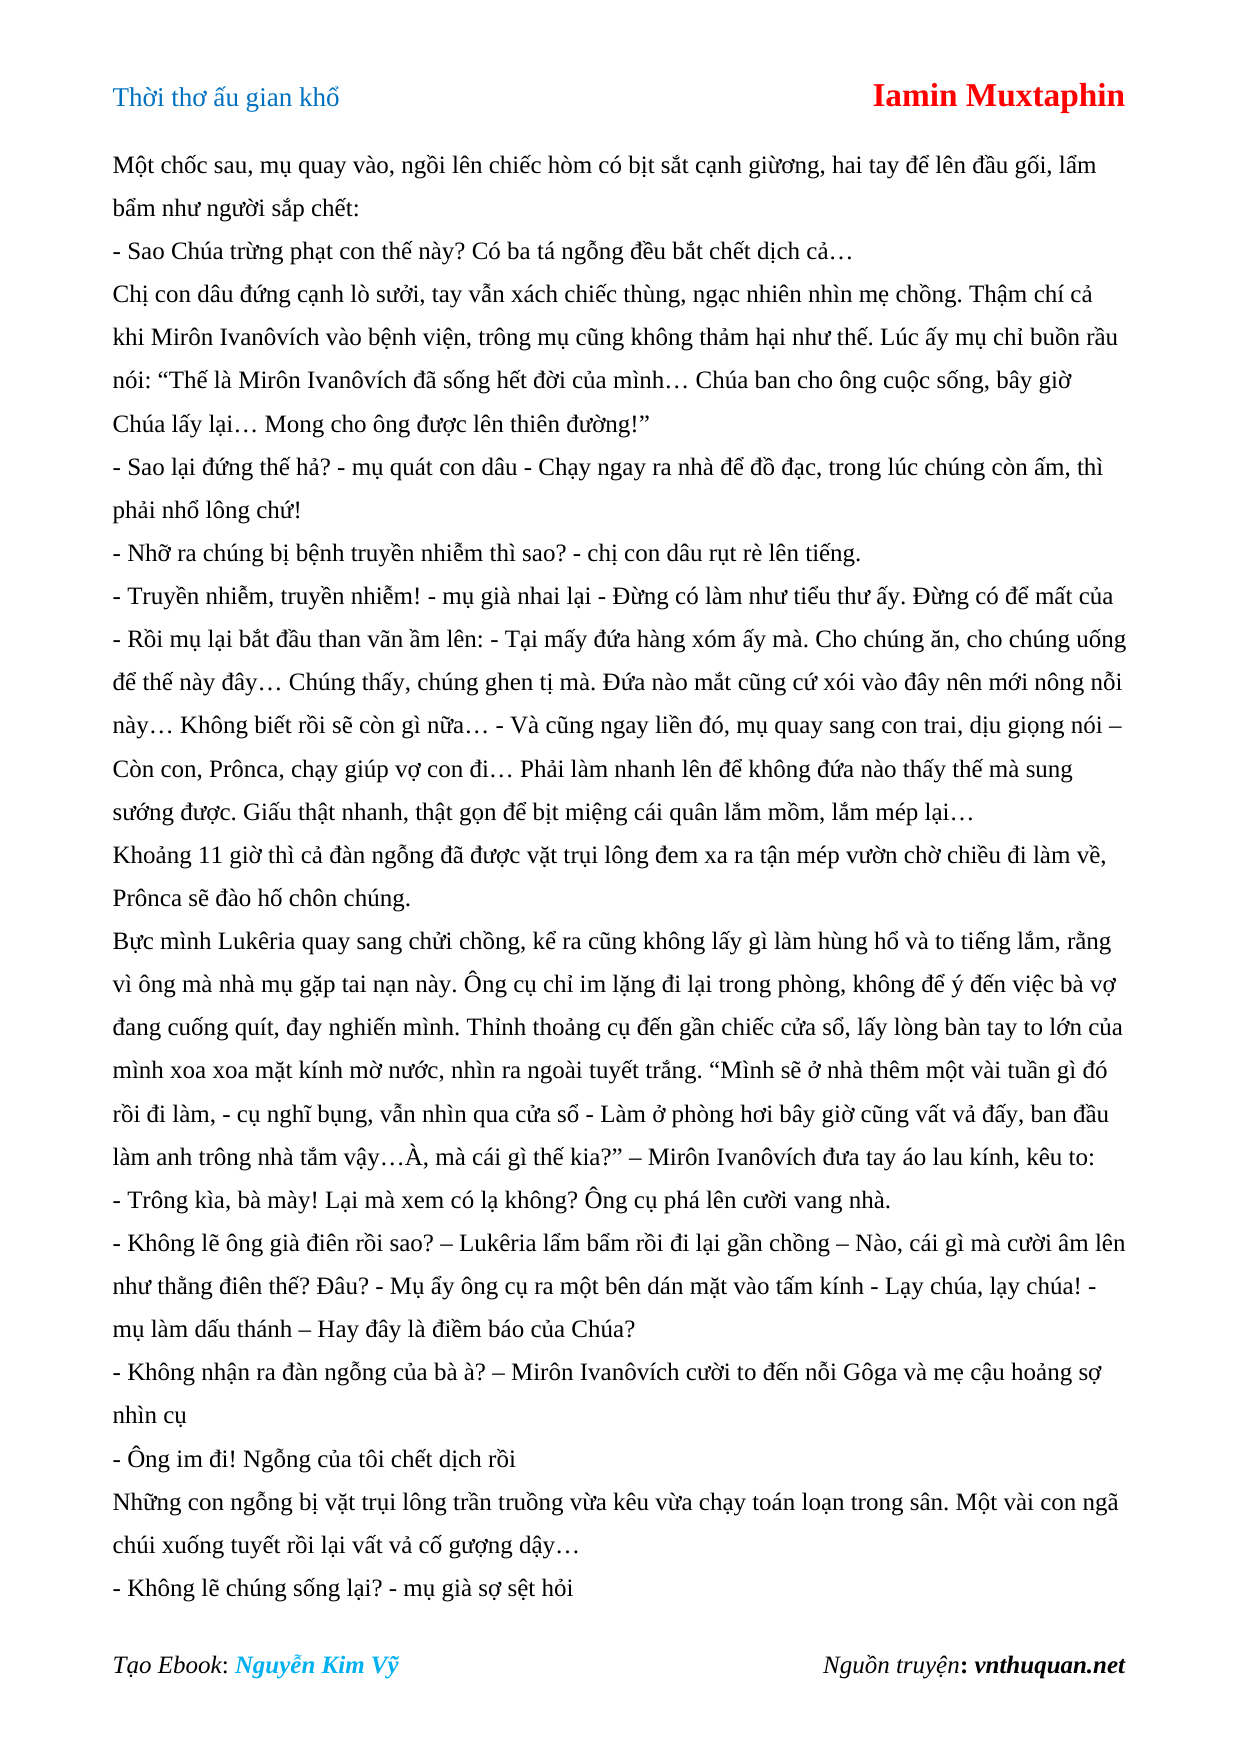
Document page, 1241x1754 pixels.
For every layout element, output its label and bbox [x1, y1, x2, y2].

text [112, 150, 1128, 1602]
